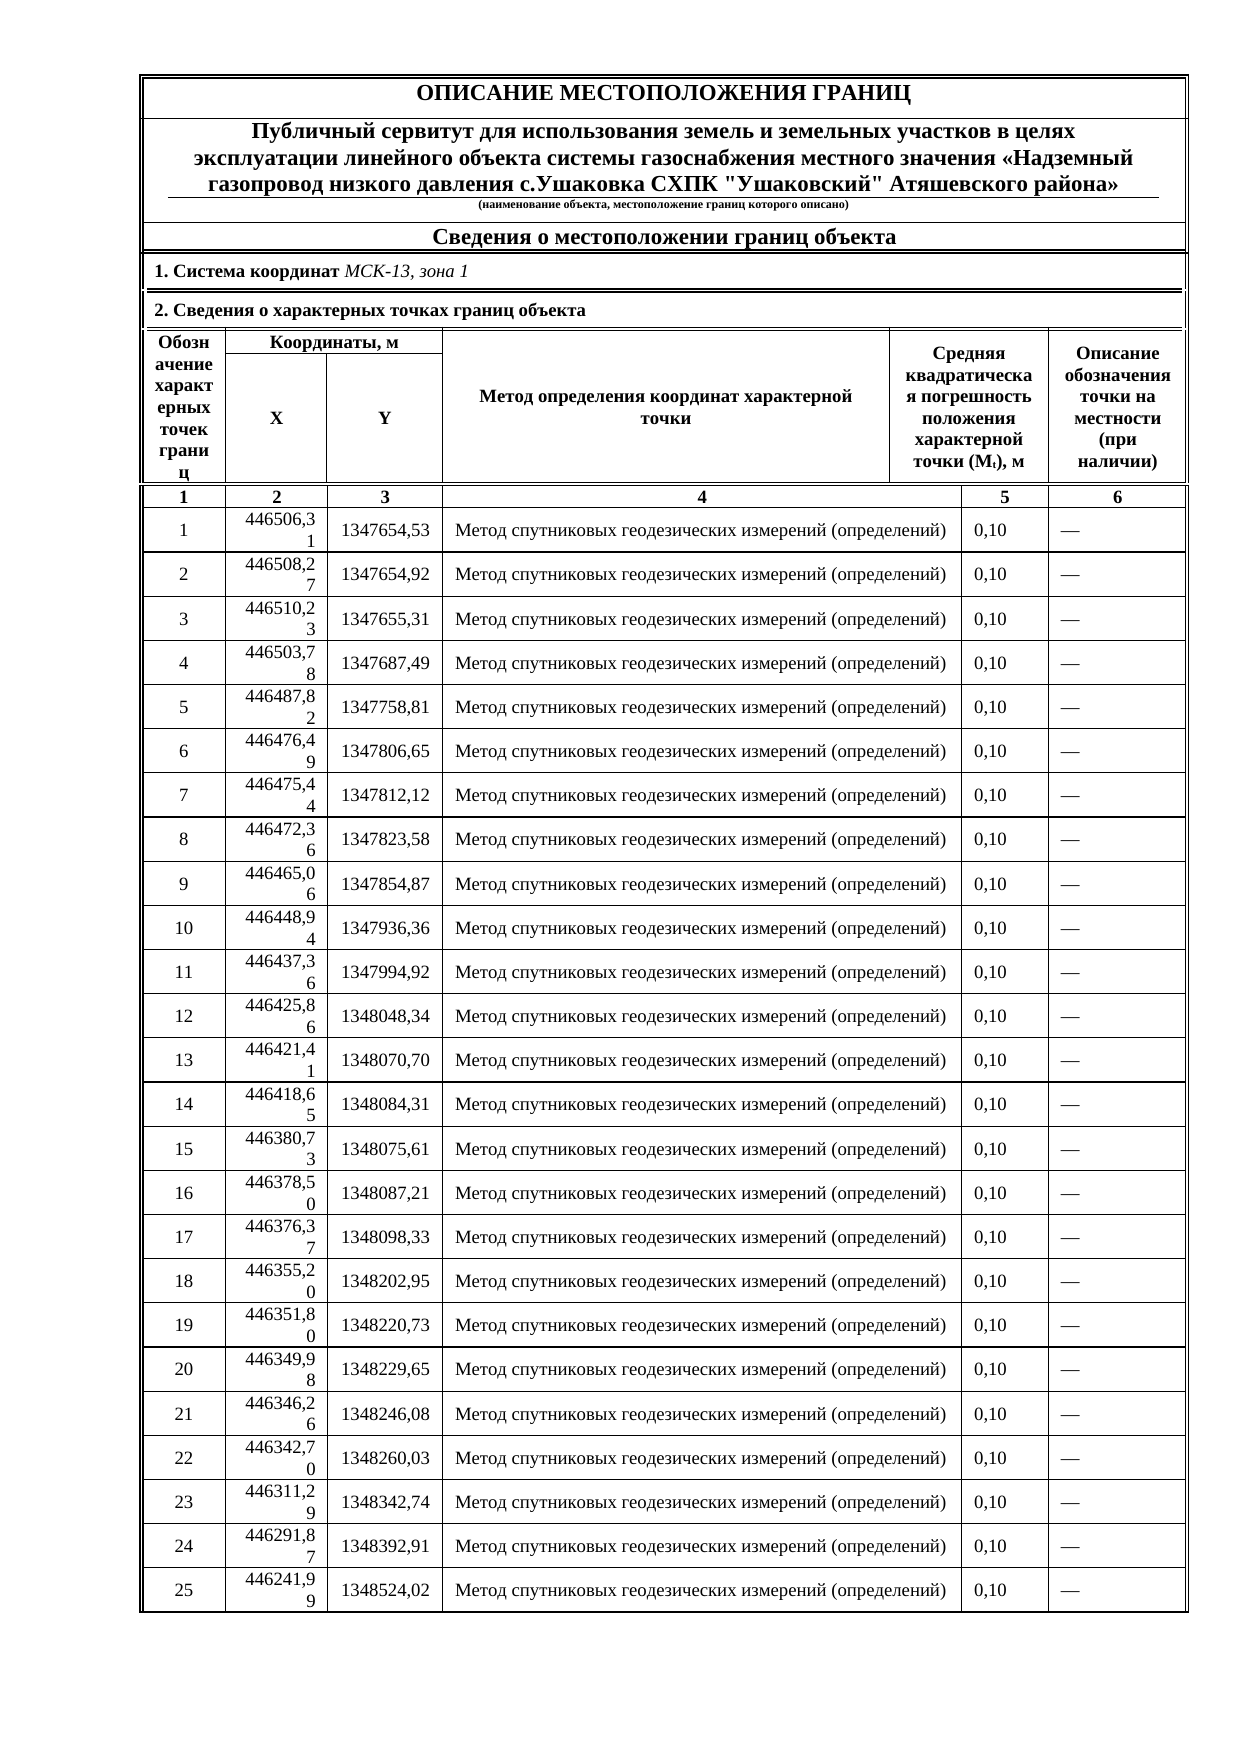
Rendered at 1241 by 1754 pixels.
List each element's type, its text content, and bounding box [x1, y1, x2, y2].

table_cell 1348524,02 [328, 1568, 442, 1611]
table_cell Метод спутниковых геодезических измерений (определений) [443, 1127, 961, 1170]
table_cell 446421,41 [226, 1038, 327, 1081]
table_cell 1347806,65 [328, 729, 442, 772]
table_cell 0,10 [962, 1215, 1048, 1258]
table_cell 0,10 [962, 553, 1048, 596]
table_cell Метод спутниковых геодезических измерений (определений) [443, 641, 961, 684]
table_cell Метод определения координат характерной точки [443, 331, 889, 482]
table_cell 17 [144, 1215, 225, 1258]
table_cell 0,10 [962, 773, 1048, 816]
table_cell Метод спутниковых геодезических измерений (определений) [443, 508, 961, 551]
table_cell 446291,87 [226, 1524, 327, 1567]
table_cell 1348048,34 [328, 994, 442, 1037]
table_cell 1348098,33 [328, 1215, 442, 1258]
table_cell 22 [144, 1436, 225, 1479]
table_header 5 [962, 486, 1048, 507]
table_cell 446503,78 [226, 641, 327, 684]
table_cell — [1049, 508, 1185, 551]
table_cell 0,10 [962, 1171, 1048, 1214]
table_cell 12 [144, 994, 225, 1037]
table_cell — [1049, 1568, 1185, 1611]
table_cell 0,10 [962, 1259, 1048, 1302]
table_cell 0,10 [962, 994, 1048, 1037]
table_cell 1347654,53 [328, 508, 442, 551]
table_cell Метод спутниковых геодезических измерений (определений) [443, 1259, 961, 1302]
table_cell Метод спутниковых геодезических измерений (определений) [443, 1215, 961, 1258]
table_cell 1347812,12 [328, 773, 442, 816]
table_cell Метод спутниковых геодезических измерений (определений) [443, 729, 961, 772]
table_cell Описание обозначения точки на местности (при наличии) [1049, 327, 1187, 482]
table_cell 20 [144, 1348, 225, 1391]
table_cell 3 [144, 597, 225, 640]
table_cell — [1049, 1083, 1185, 1126]
table_cell 1347687,49 [328, 641, 442, 684]
table_cell — [1049, 1303, 1185, 1346]
table_cell 14 [144, 1083, 225, 1126]
table_cell 1348202,95 [328, 1259, 442, 1302]
table_cell 446376,37 [226, 1215, 327, 1258]
table_cell 1348220,73 [328, 1303, 442, 1346]
table_cell — [1049, 1127, 1185, 1170]
table_cell 4 [144, 641, 225, 684]
table_cell Обозначение характерных точек границ [142, 327, 225, 482]
table_cell 1347655,31 [328, 597, 442, 640]
table_cell 0,10 [962, 1303, 1048, 1346]
table_header 4 [443, 486, 961, 507]
table_cell 9 [144, 862, 225, 905]
table_cell — [1049, 1436, 1185, 1479]
table_cell 446378,50 [226, 1171, 327, 1214]
table_cell Метод спутниковых геодезических измерений (определений) [443, 1171, 961, 1214]
table_cell — [1049, 1348, 1185, 1391]
table_cell 23 [144, 1480, 225, 1523]
table_cell 446472,36 [226, 818, 327, 861]
table_cell 0,10 [962, 862, 1048, 905]
table_cell Метод спутниковых геодезических измерений (определений) [443, 1038, 961, 1081]
table_cell Метод спутниковых геодезических измерений (определений) [443, 773, 961, 816]
table_header 1. Система координат МСК-13, зона 1 [144, 223, 1185, 249]
table_cell 1348087,21 [328, 1171, 442, 1214]
table_cell 446487,82 [226, 685, 327, 728]
table_cell 446349,98 [226, 1348, 327, 1391]
table_cell 446418,65 [226, 1083, 327, 1126]
table_header 1. Система координат МСК-13, зона 1 [144, 119, 1185, 222]
table_cell 16 [144, 1171, 225, 1214]
table_cell 0,10 [962, 1083, 1048, 1126]
table_cell 1348342,74 [328, 1480, 442, 1523]
table_cell 446355,20 [226, 1259, 327, 1302]
table_cell 2 [144, 553, 225, 596]
table_cell 21 [144, 1392, 225, 1435]
table_cell 446380,73 [226, 1127, 327, 1170]
table_cell — [1049, 1038, 1185, 1081]
table_cell — [1049, 553, 1185, 596]
table_cell Метод спутниковых геодезических измерений (определений) [443, 994, 961, 1037]
table_cell 446506,31 [226, 508, 327, 551]
table_header 3 [328, 486, 442, 507]
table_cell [443, 1568, 961, 1611]
table_cell 0,10 [962, 729, 1048, 772]
table_header 6 [1049, 486, 1185, 507]
table_cell 1 [144, 508, 225, 551]
table_cell 446346,26 [226, 1392, 327, 1435]
table_cell Х [226, 354, 326, 482]
table_cell 1347758,81 [328, 685, 442, 728]
table_cell — [1049, 1524, 1185, 1567]
table_cell 0,10 [962, 641, 1048, 684]
table_cell 0,10 [962, 818, 1048, 861]
table_cell 1348229,65 [328, 1348, 442, 1391]
table_cell 446508,27 [226, 553, 327, 596]
table_cell 1347936,36 [328, 906, 442, 949]
table_cell — [1049, 685, 1185, 728]
table_cell 1347823,58 [328, 818, 442, 861]
table_cell 0,10 [962, 1038, 1048, 1081]
table_cell 0,10 [962, 1392, 1048, 1435]
table_cell — [1049, 1480, 1185, 1523]
table_cell 19 [144, 1303, 225, 1346]
table_cell 8 [144, 818, 225, 861]
table_cell — [1049, 773, 1185, 816]
table_cell Метод спутниковых геодезических измерений (определений) [443, 597, 961, 640]
table_cell 7 [144, 773, 225, 816]
table_cell 1348392,91 [328, 1524, 442, 1567]
table_cell — [1049, 818, 1185, 861]
table_cell 0,10 [962, 906, 1048, 949]
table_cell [443, 1524, 961, 1567]
table_cell Метод спутниковых геодезических измерений (определений) [443, 553, 961, 596]
table_cell 0,10 [962, 1127, 1048, 1170]
table_cell Средняя квадратическая погрешность положения характерной точки (Мt), м [890, 331, 1048, 482]
table_cell 446465,06 [226, 862, 327, 905]
table_cell — [1049, 597, 1185, 640]
table_cell 446425,86 [226, 994, 327, 1037]
table_cell — [1049, 1215, 1185, 1258]
table_cell Координаты, м [226, 331, 442, 353]
table_cell 2. Сведения о характерных точках границ объекта [142, 288, 1187, 327]
table_cell 0,10 [962, 950, 1048, 993]
table_cell 10 [144, 906, 225, 949]
table_cell 446448,94 [226, 906, 327, 949]
table_cell Y [327, 354, 442, 482]
table_cell 1347854,87 [328, 862, 442, 905]
table_cell Метод спутниковых геодезических измерений (определений) [443, 906, 961, 949]
table_cell 446476,49 [226, 729, 327, 772]
table_cell 446351,80 [226, 1303, 327, 1346]
table_cell Метод спутниковых геодезических измерений (определений) [443, 1480, 961, 1523]
table_cell Метод спутниковых геодезических измерений (определений) [443, 1392, 961, 1435]
table_cell 15 [144, 1127, 225, 1170]
table_cell — [1049, 950, 1185, 993]
table_cell 0,10 [962, 1568, 1048, 1611]
table_cell Метод спутниковых геодезических измерений (определений) [443, 1348, 961, 1391]
table_cell — [1049, 906, 1185, 949]
table_cell 18 [144, 1259, 225, 1302]
table_cell 11 [144, 950, 225, 993]
table_header 1. Система координат МСК-13, зона 1 [144, 254, 1185, 288]
table_cell 0,10 [962, 597, 1048, 640]
table_header 1 [144, 486, 225, 507]
table_cell 0,10 [962, 1480, 1048, 1523]
table_header 2 [226, 486, 327, 507]
table_cell 446510,23 [226, 597, 327, 640]
table_cell 13 [144, 1038, 225, 1081]
table_cell 446437,36 [226, 950, 327, 993]
table_cell 0,10 [962, 1436, 1048, 1479]
table_cell — [1049, 1392, 1185, 1435]
table_cell 1347654,92 [328, 553, 442, 596]
table_cell 1348084,31 [328, 1083, 442, 1126]
table_cell 0,10 [962, 508, 1048, 551]
table_cell — [1049, 1171, 1185, 1214]
table_cell 0,10 [962, 1348, 1048, 1391]
table_cell Метод спутниковых геодезических измерений (определений) [443, 950, 961, 993]
table_cell Метод спутниковых геодезических измерений (определений) [443, 1083, 961, 1126]
table_cell Метод спутниковых геодезических измерений (определений) [443, 1436, 961, 1479]
table_cell — [1049, 862, 1185, 905]
table_cell — [1049, 994, 1185, 1037]
table_cell 1348070,70 [328, 1038, 442, 1081]
table_cell 446241,99 [226, 1568, 327, 1611]
table_cell 0,10 [962, 1524, 1048, 1567]
table_cell 24 [144, 1524, 225, 1567]
table_cell 446475,44 [226, 773, 327, 816]
table_cell Метод спутниковых геодезических измерений (определений) [443, 862, 961, 905]
table_cell 1348260,03 [328, 1436, 442, 1479]
table_cell 446342,70 [226, 1436, 327, 1479]
table_cell — [1049, 641, 1185, 684]
table_cell 1348246,08 [328, 1392, 442, 1435]
table_cell — [1049, 1259, 1185, 1302]
table_cell 1347994,92 [328, 950, 442, 993]
table_cell Метод спутниковых геодезических измерений (определений) [443, 818, 961, 861]
table_cell — [1049, 729, 1185, 772]
table_cell 25 [144, 1568, 225, 1611]
table_cell Метод спутниковых геодезических измерений (определений) [443, 1303, 961, 1346]
table_cell Метод спутниковых геодезических измерений (определений) [443, 685, 961, 728]
table_cell 0,10 [962, 685, 1048, 728]
table_cell 5 [144, 685, 225, 728]
table_cell 1348075,61 [328, 1127, 442, 1170]
table_cell 6 [144, 729, 225, 772]
table_cell 446311,29 [226, 1480, 327, 1523]
